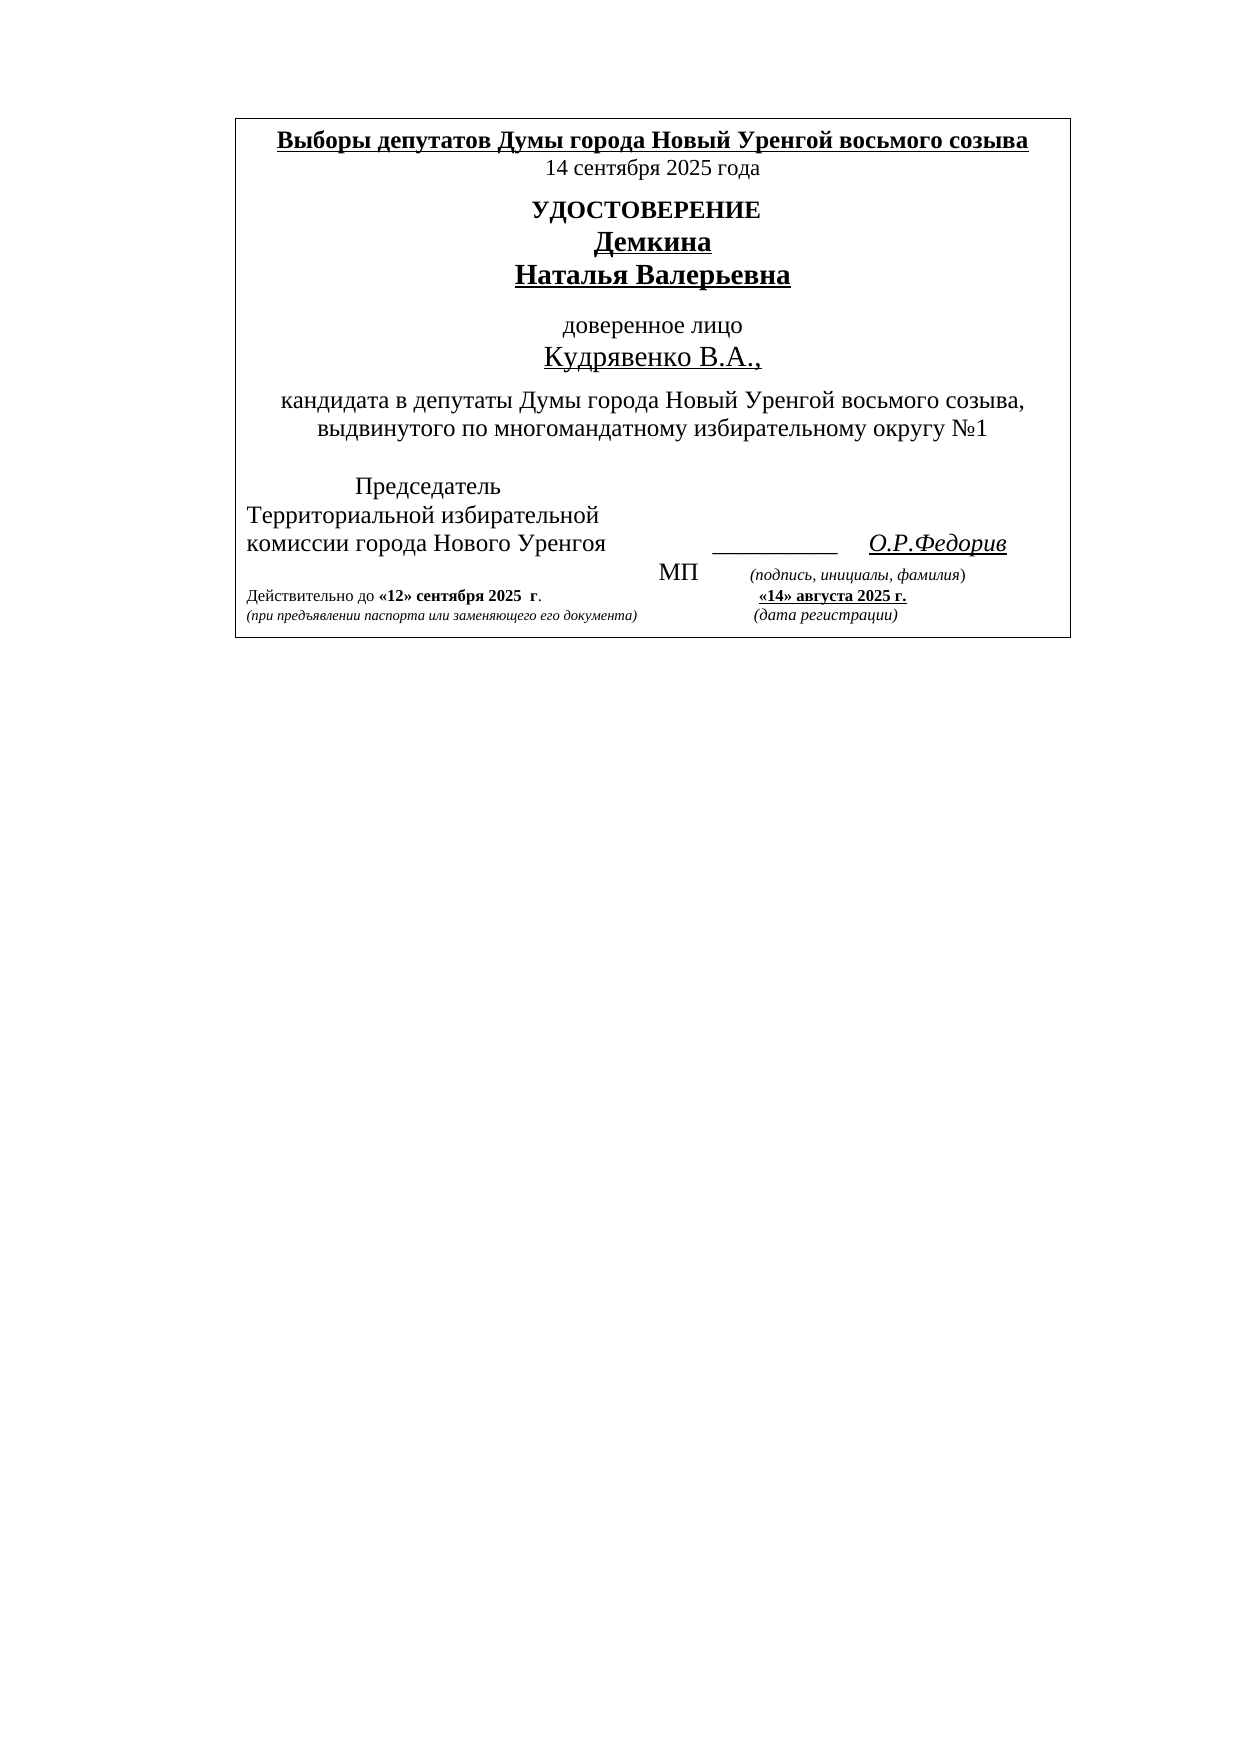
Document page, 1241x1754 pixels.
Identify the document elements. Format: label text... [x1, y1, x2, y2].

table_header Выборы депутатов Думы города Новый Уренгой восьмого созыва 14 сентября 2025 года УДОСТОВЕРЕНИЕ Демкина Наталья Валерьевна доверенное лицо Кудрявенко В.А., кандидата в депутаты Думы города Новый Уренгой восьмого созыва, выдвинутого по многомандатному избирательному округу №1 Председатель Территориальной избирательной комиссии города Нового Уренгоя __________ О.Р.Федорив МП (подпись, инициалы, фамилия) Действительно до «12» сентября 2025 г. «14» августа 2025 г. (при предъявлении паспорта или заменяющего его документа) (дата регистрации) [236, 119, 1070, 637]
